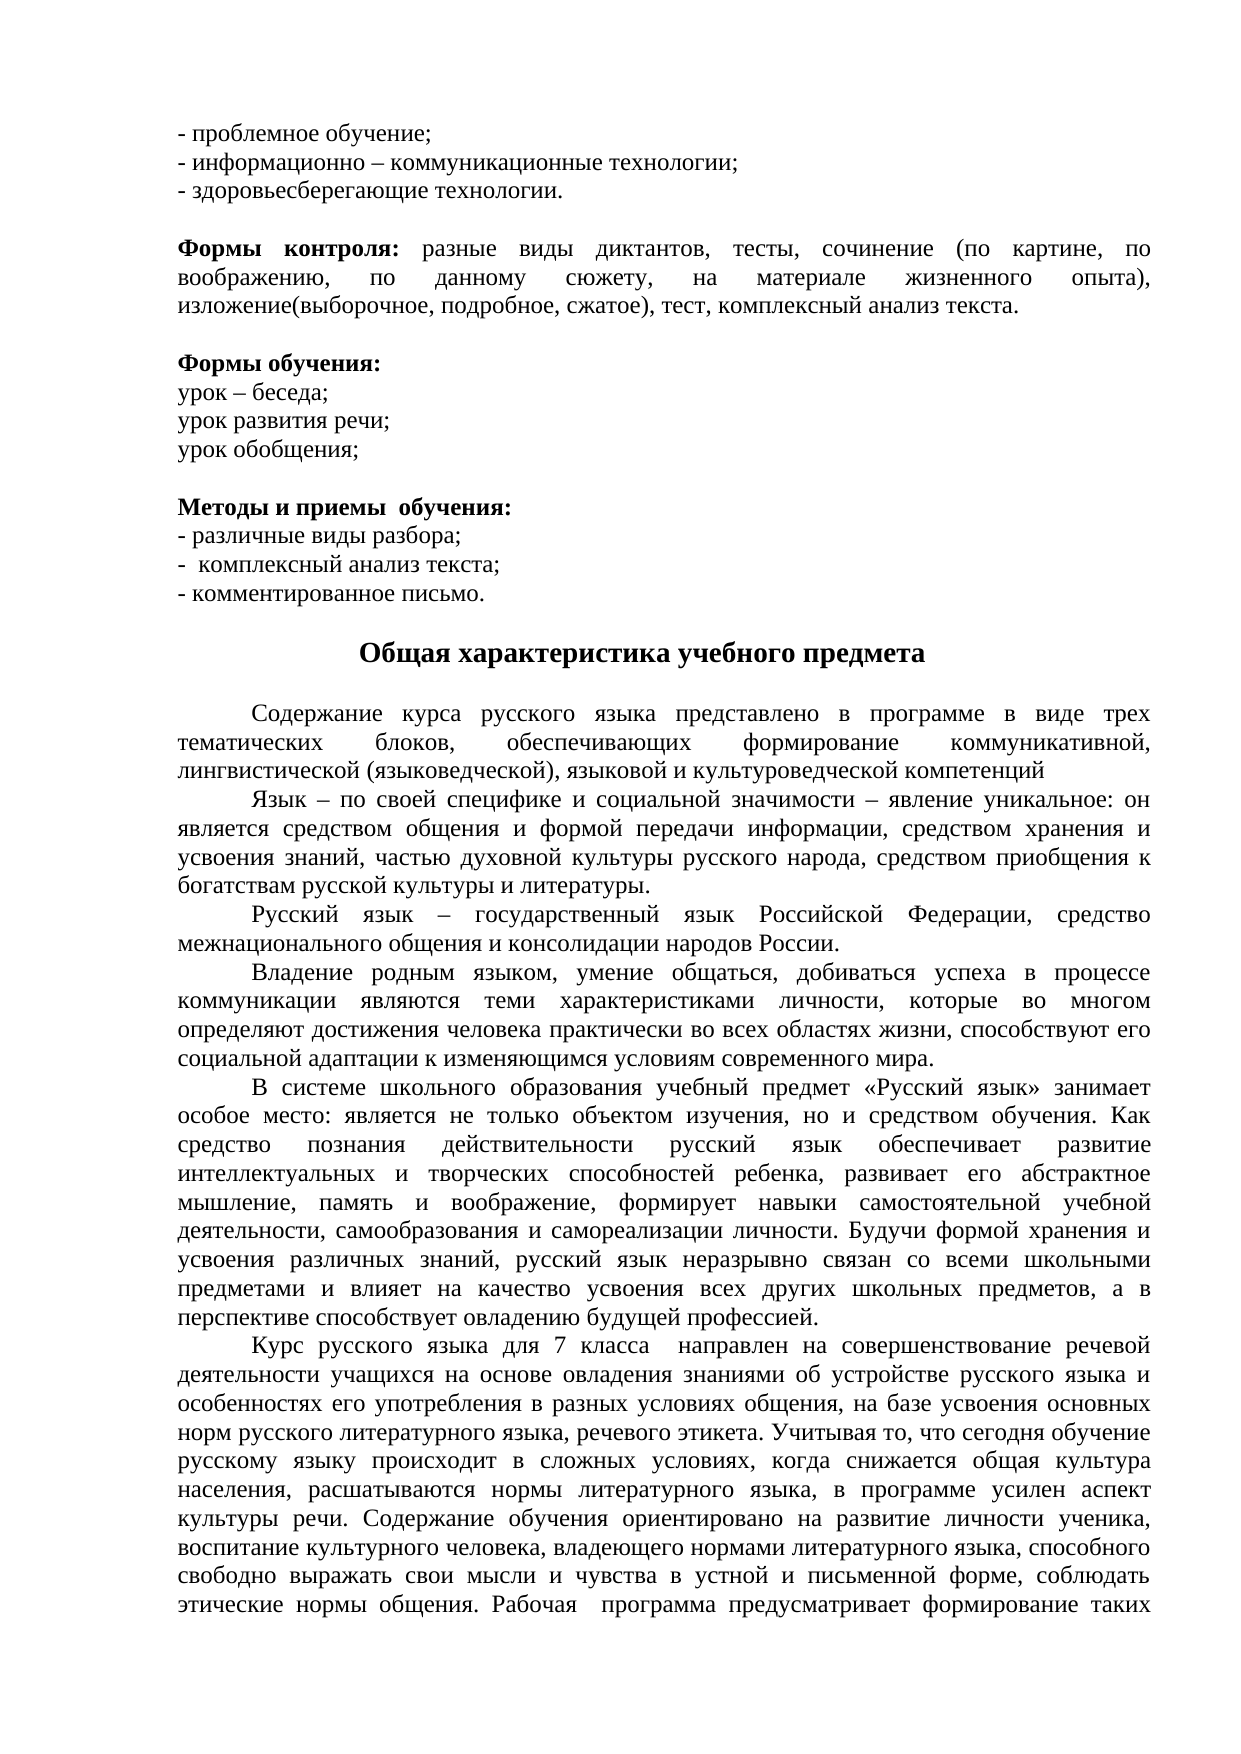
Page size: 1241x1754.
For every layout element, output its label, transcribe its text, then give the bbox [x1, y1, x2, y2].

text - комментированное письмо. [177, 578, 1152, 607]
text урок – беседа; [177, 377, 1152, 406]
text Общая характеристика учебного предмета [177, 636, 1152, 669]
text Язык – по своей специфике и социальной значимости – явление уникальное: он является средством общения и формой передачи информации, средством хранения и усвоения знаний, частью духовной культуры русского народа, средством приобщения к богатствам русской культуры и литературы. [177, 784, 1152, 899]
text Содержание курса русского языка представлено в программе в виде трех тематических блоков, обеспечивающих формирование коммуникативной, лингвистической (языковедческой), языковой и культуроведческой компетенций [177, 698, 1152, 784]
text урок обобщения; [177, 434, 1152, 463]
text Методы и приемы обучения: [177, 492, 1152, 521]
text В системе школьного образования учебный предмет «Русский язык» занимает особое место: является не только объектом изучения, но и средством обучения. Как средство познания действительности русский язык обеспечивает развитие интеллектуальных и творческих способностей ребенка, развивает его абстрактное мышление, память и воображение, формирует навыки самостоятельной учебной деятельности, самообразования и самореализации личности. Будучи формой хранения и усвоения различных знаний, русский язык неразрывно связан со всеми школьными предметами и влияет на качество усвоения всех других школьных предметов, а в перспективе способствует овладению будущей профессией. [177, 1072, 1152, 1330]
text Русский язык – государственный язык Российской Федерации, средство межнационального общения и консолидации народов России. [177, 899, 1152, 957]
text Владение родным языком, умение общаться, добиваться успеха в процессе коммуникации являются теми характеристиками личности, которые во многом определяют достижения человека практически во всех областях жизни, способствуют его социальной адаптации к изменяющимся условиям современного мира. [177, 957, 1152, 1072]
text - информационно – коммуникационные технологии; [177, 147, 1152, 176]
text Формы обучения: [177, 348, 1152, 377]
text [177, 1330, 1152, 1618]
text - различные виды разбора; [177, 521, 1152, 549]
text урок развития речи; [177, 406, 1152, 434]
text - проблемное обучение; [177, 118, 1152, 147]
text - здоровьесберегающие технологии. [177, 176, 1152, 204]
text Формы контроля: разные виды диктантов, тесты, сочинение (по картине, по воображению, по данному сюжету, на материале жизненного опыта), изложение(выборочное, подробное, сжатое), тест, комплексный анализ текста. [177, 233, 1152, 319]
text - комплексный анализ текста; [177, 549, 1152, 578]
